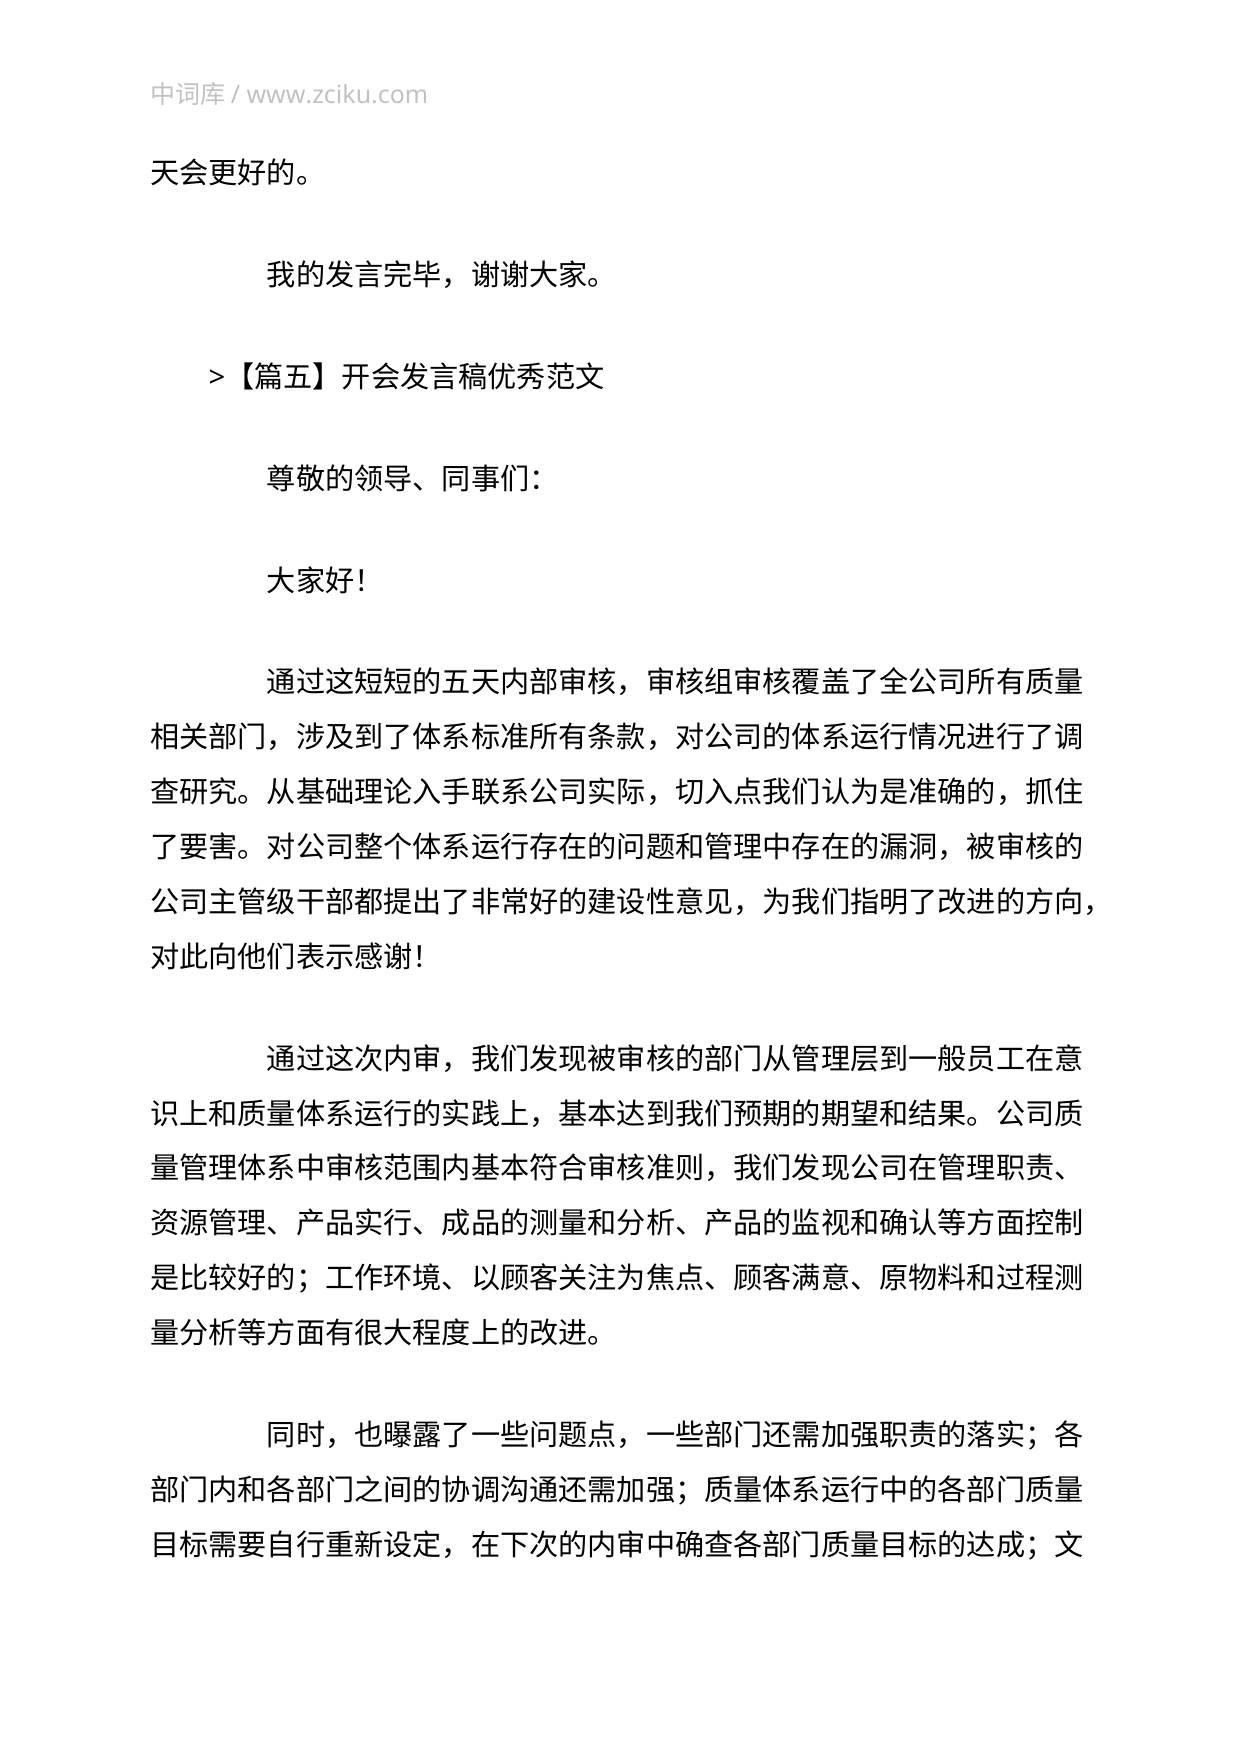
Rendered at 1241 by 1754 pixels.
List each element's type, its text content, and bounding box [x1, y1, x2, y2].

text 通过这次内审，我们发现被审核的部门从管理层到一般员工在意识上和质量体系运行的实践上，基本达到我们预期的期望和结果。公司质量管理体系中审核范围内基本符合审核准则，我们发现公司在管理职责、资源管理、产品实行、成品的测量和分析、产品的监视和确认等方面控制是比较好的；工作环境、以顾客关注为焦点、顾客满意、原物料和过程测量分析等方面有很大程度上的改进。 [150, 1035, 1090, 1352]
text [150, 1412, 1090, 1564]
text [150, 150, 1090, 192]
text >【篇五】开会发言稿优秀范文 [150, 353, 1090, 396]
text 通过这短短的五天内部审核，审核组审核覆盖了全公司所有质量相关部门，涉及到了体系标准所有条款，对公司的体系运行情况进行了调查研究。从基础理论入手联系公司实际，切入点我们认为是准确的，抓住了要害。对公司整个体系运行存在的问题和管理中存在的漏洞，被审核的公司主管级干部都提出了非常好的建设性意见，为我们指明了改进的方向，对此向他们表示感谢！ [150, 659, 1090, 976]
text 我的发言完毕，谢谢大家。 [150, 252, 1090, 294]
text 尊敬的领导、同事们： [150, 456, 1090, 498]
text 大家好！ [150, 557, 1090, 599]
